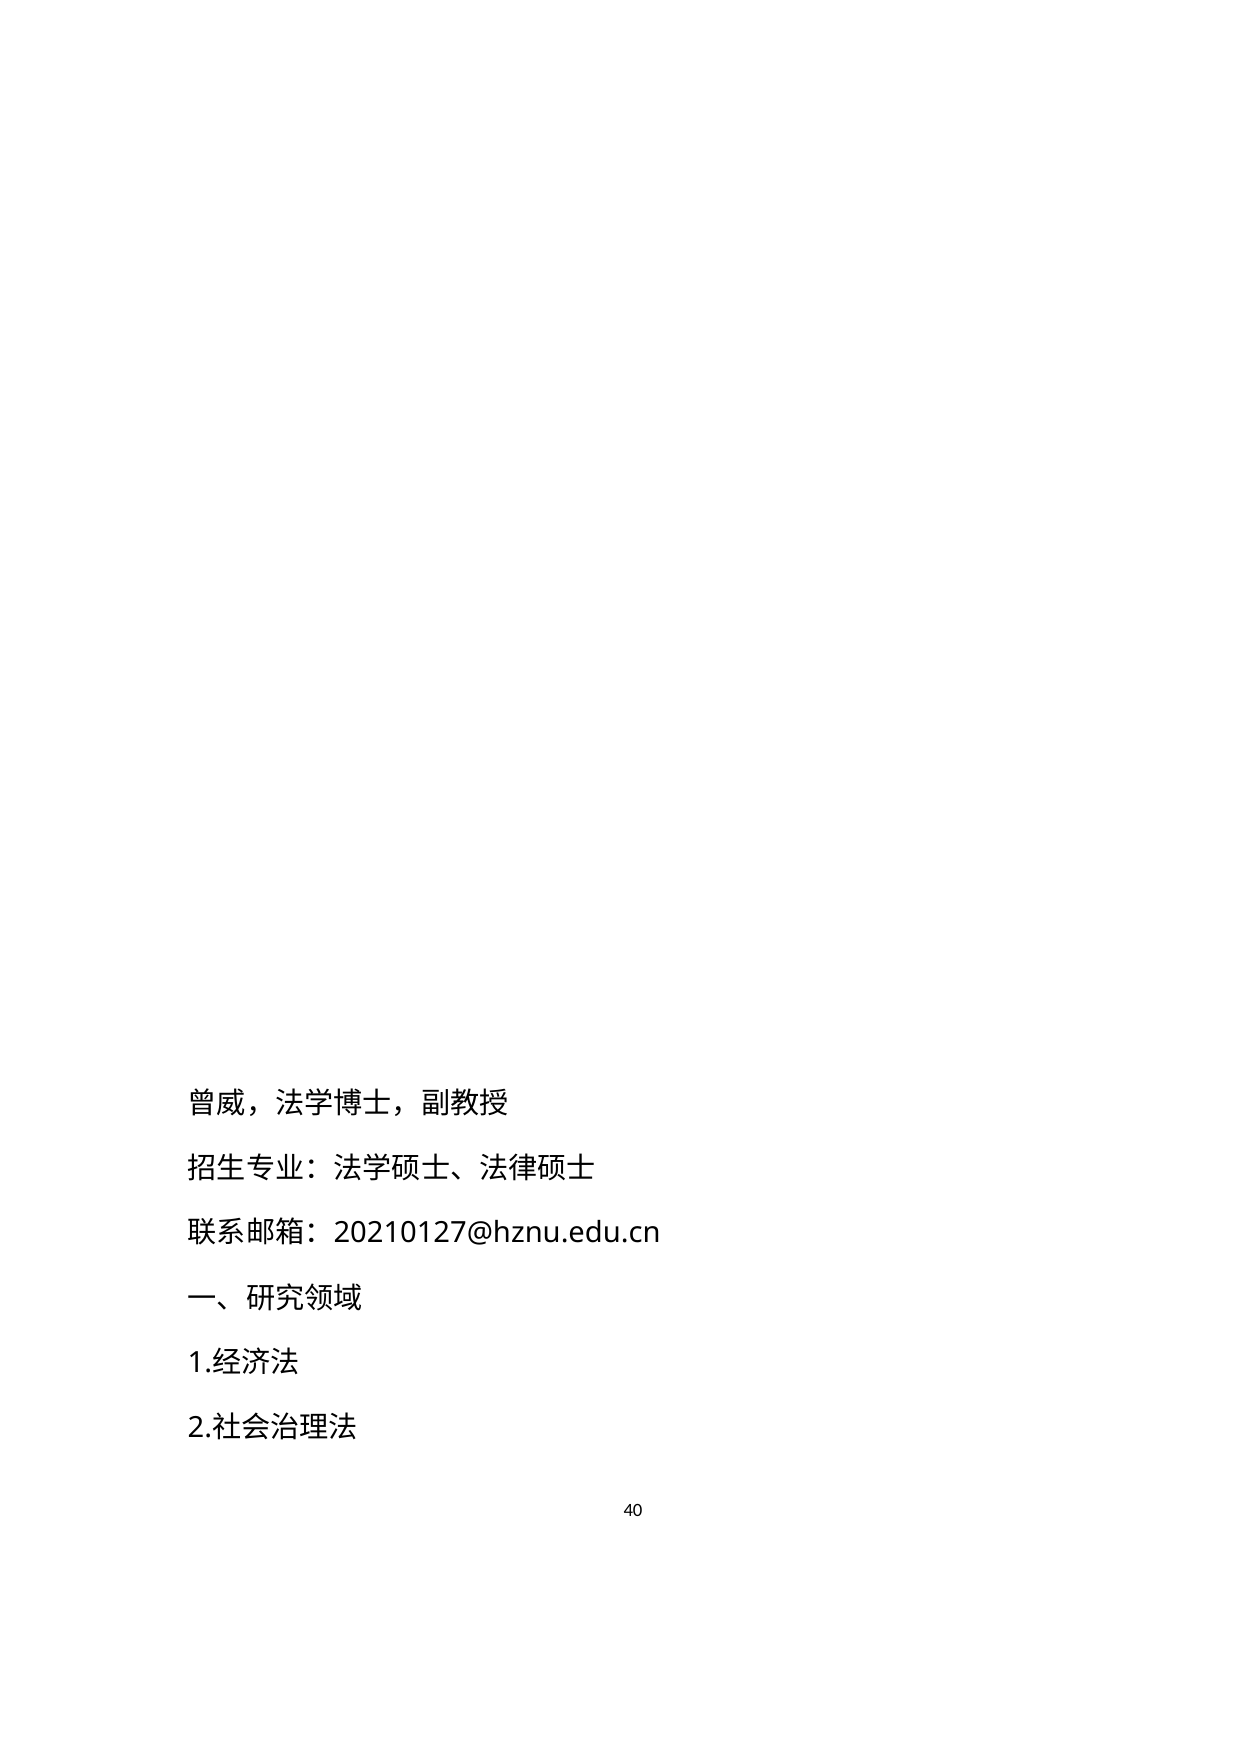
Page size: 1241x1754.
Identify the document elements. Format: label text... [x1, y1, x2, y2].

text 招生专业：法学硕士、法律硕士 [187, 1133, 1078, 1198]
text 2.社会治理法 [187, 1393, 1078, 1458]
text 联系邮箱：20210127@hznu.edu.cn [187, 1198, 1078, 1263]
text 一、研究领域 [187, 1263, 1078, 1328]
text 曾威，法学博士，副教授 [187, 1068, 1078, 1133]
text 1.经济法 [187, 1328, 1078, 1393]
